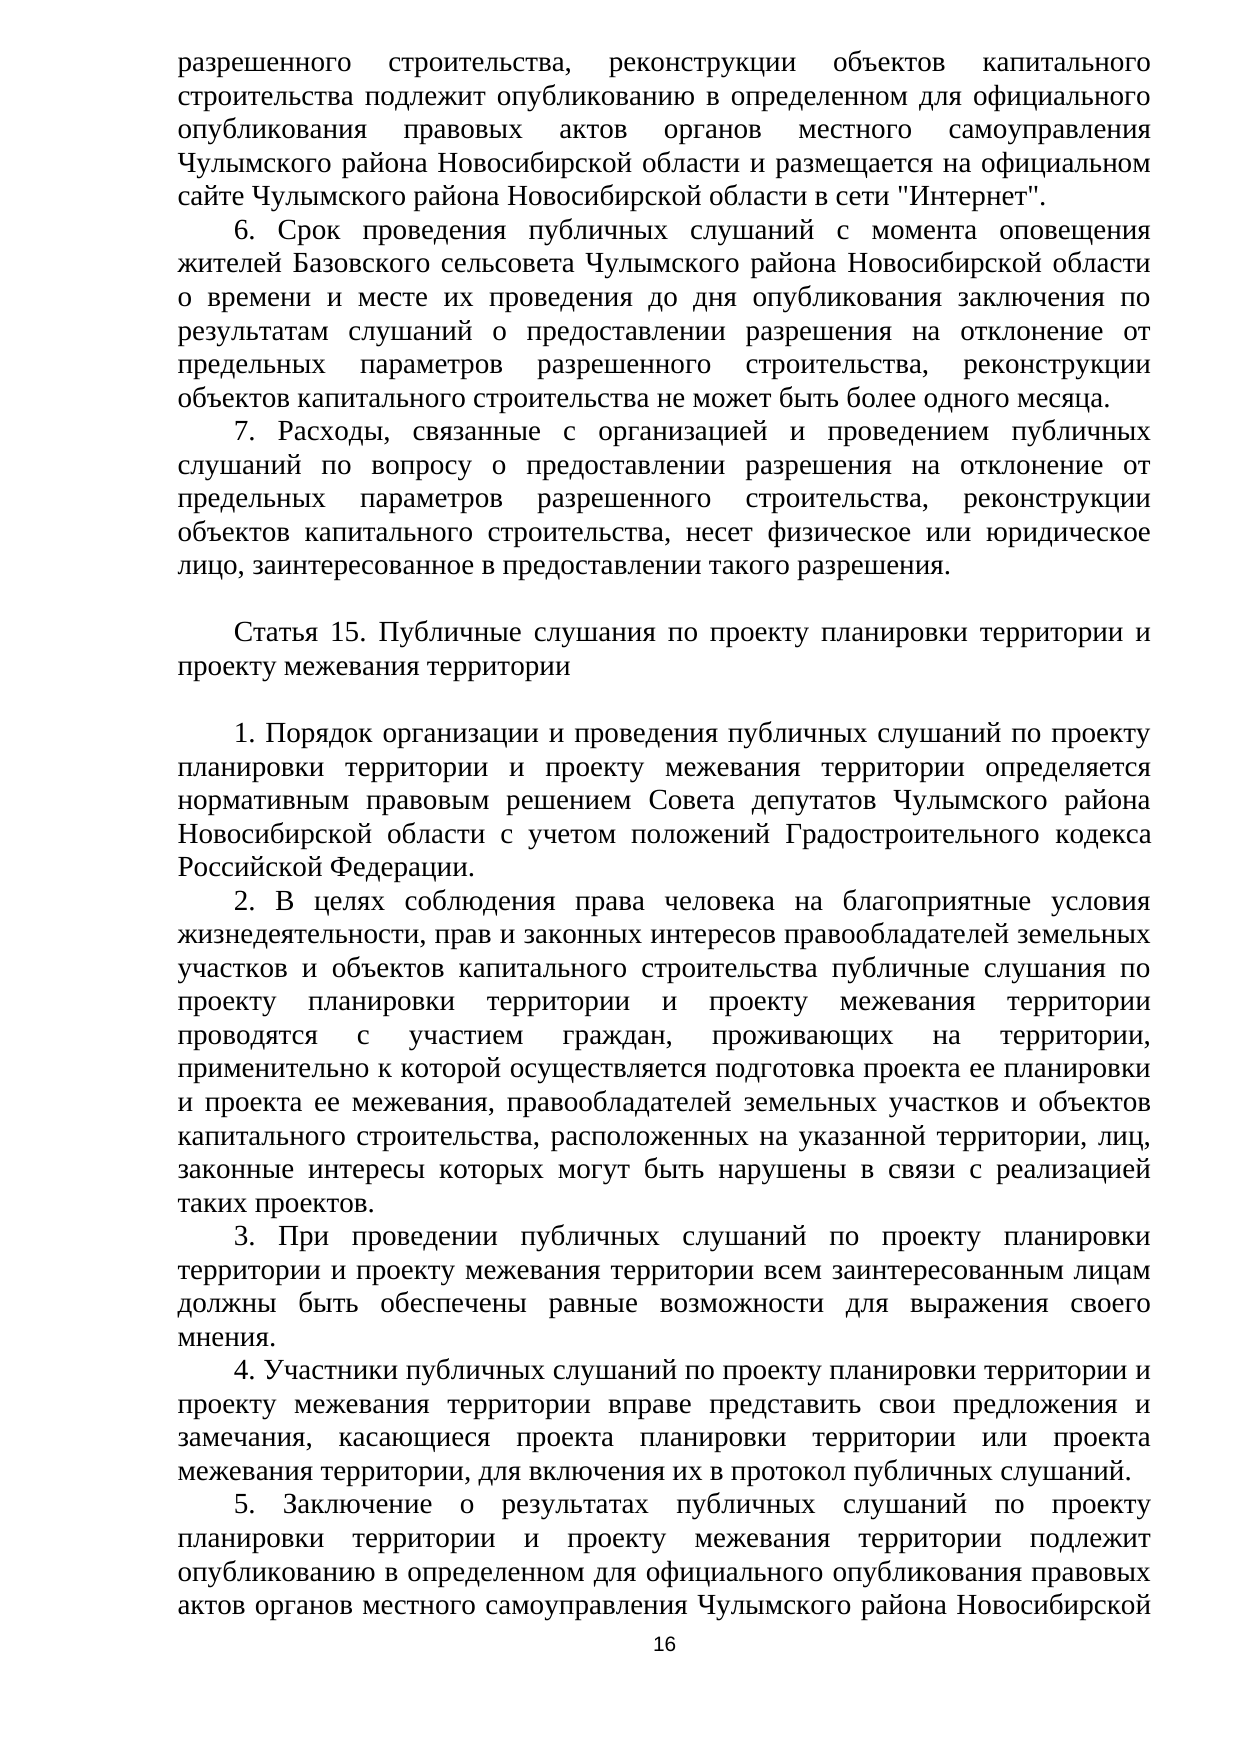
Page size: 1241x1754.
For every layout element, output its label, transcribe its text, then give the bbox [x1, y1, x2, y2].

text 1. Порядок организации и проведения публичных слушаний по проекту планировки территории и проекту межевания территории определяется нормативным правовым решением Совета депутатов Чулымского района Новосибирской области с учетом положений Градостроительного кодекса Российской Федерации. [177, 715, 1152, 883]
text Статья 15. Публичные слушания по проекту планировки территории и проекту межевания территории [177, 614, 1152, 682]
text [177, 1487, 1152, 1621]
text 4. Участники публичных слушаний по проекту планировки территории и проекту межевания территории вправе представить свои предложения и замечания, касающиеся проекта планировки территории или проекта межевания территории, для включения их в протокол публичных слушаний. [177, 1352, 1152, 1487]
text 7. Расходы, связанные с организацией и проведением публичных слушаний по вопросу о предоставлении разрешения на отклонение от предельных параметров разрешенного строительства, реконструкции объектов капитального строительства, несет физическое или юридическое лицо, заинтересованное в предоставлении такого разрешения. [177, 413, 1152, 581]
text 3. При проведении публичных слушаний по проекту планировки территории и проекту межевания территории всем заинтересованным лицам должны быть обеспечены равные возможности для выражения своего мнения. [177, 1218, 1152, 1352]
text 6. Срок проведения публичных слушаний с момента оповещения жителей Базовского сельсовета Чулымского района Новосибирской области о времени и месте их проведения до дня опубликования заключения по результатам слушаний о предоставлении разрешения на отклонение от предельных параметров разрешенного строительства, реконструкции объектов капитального строительства не может быть более одного месяца. [177, 212, 1152, 413]
text 2. В целях соблюдения права человека на благоприятные условия жизнедеятельности, прав и законных интересов правообладателей земельных участков и объектов капитального строительства публичные слушания по проекту планировки территории и проекту межевания территории проводятся с участием граждан, проживающих на территории, применительно к которой осуществляется подготовка проекта ее планировки и проекта ее межевания, правообладателей земельных участков и объектов капитального строительства, расположенных на указанной территории, лиц, законные интересы которых могут быть нарушены в связи с реализацией таких проектов. [177, 883, 1152, 1218]
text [177, 44, 1152, 212]
